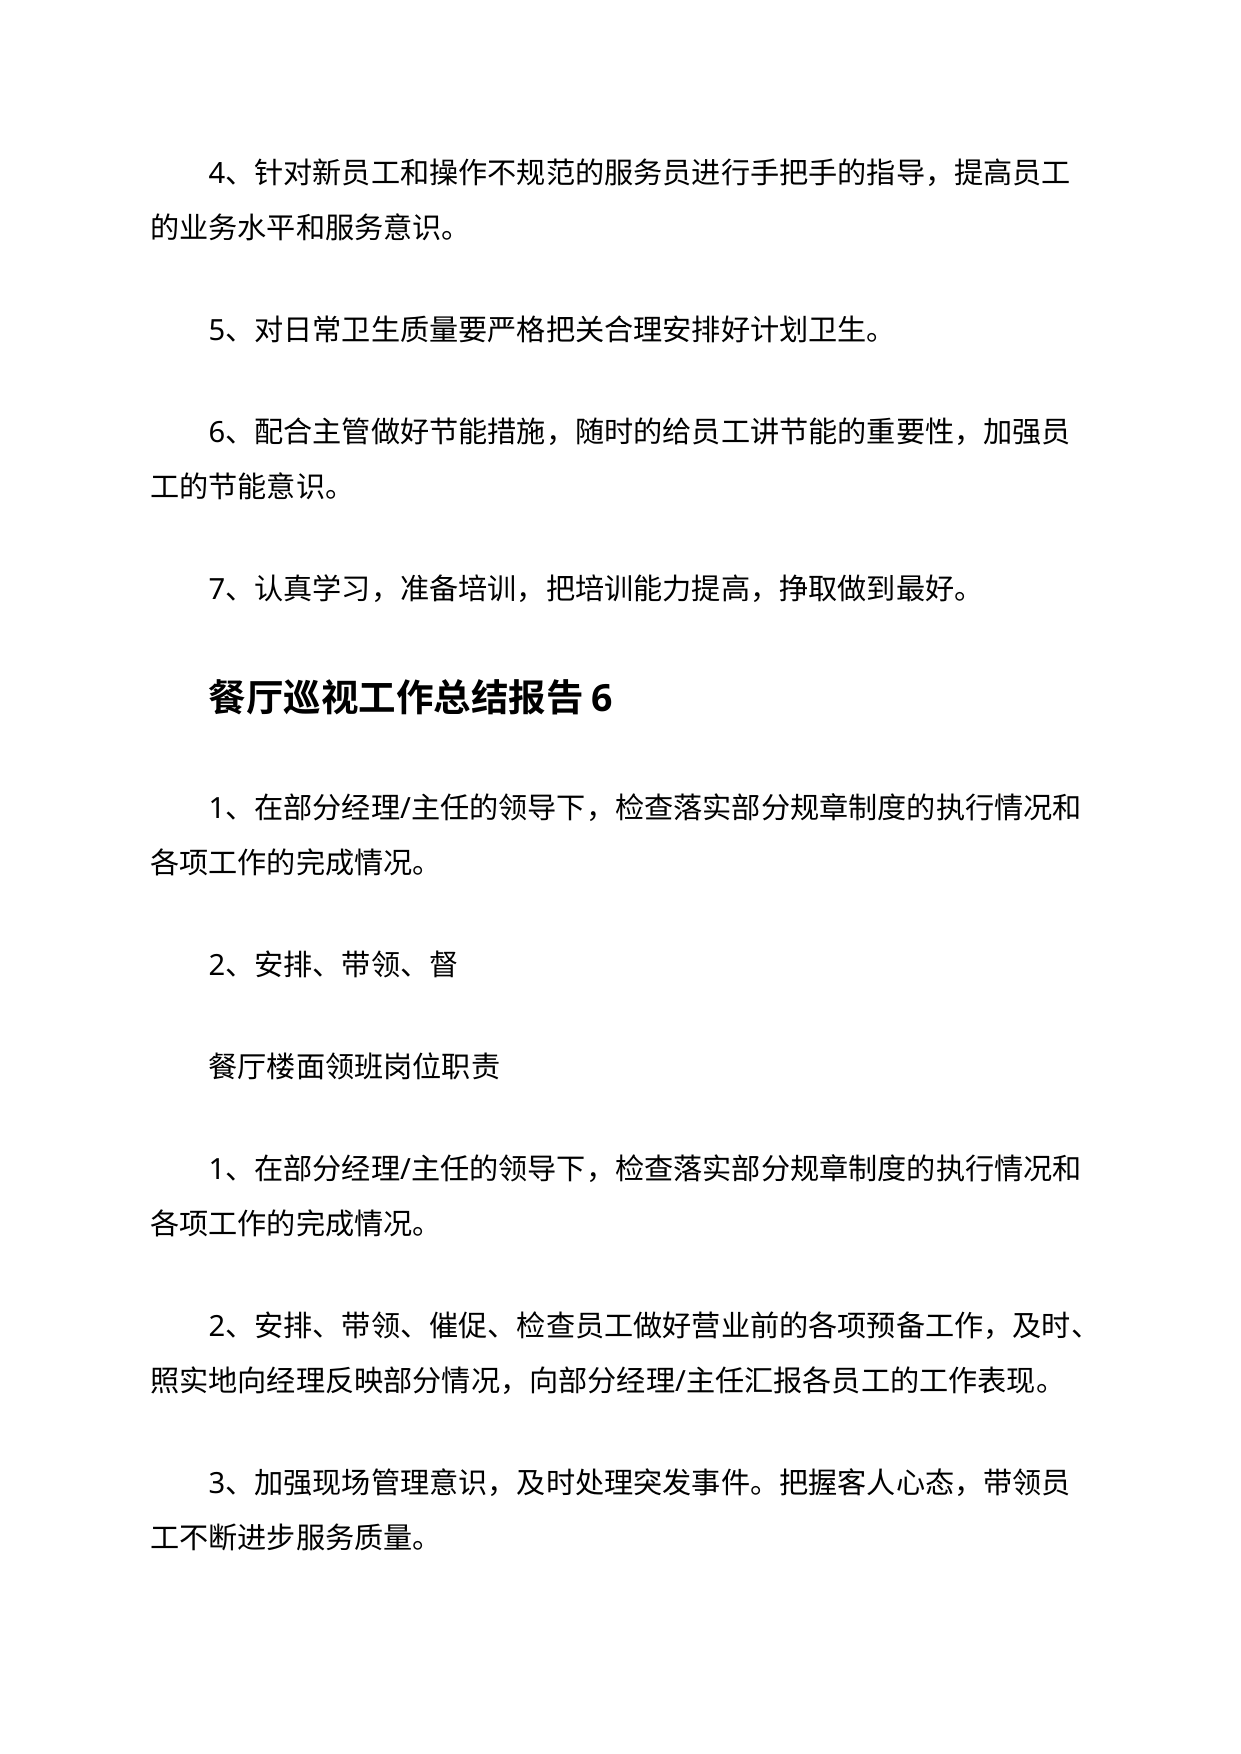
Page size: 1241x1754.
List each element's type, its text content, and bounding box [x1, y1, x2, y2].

text 餐厅巡视工作总结报告6 [150, 667, 1090, 722]
text 5、对日常卫生质量要严格把关合理安排好计划卫生。 [150, 307, 1090, 349]
text 餐厅楼面领班岗位职责 [150, 1044, 1090, 1086]
text 1、在部分经理/主任的领导下，检查落实部分规章制度的执行情况和各项工作的完成情况。 [150, 785, 1090, 882]
text 1、在部分经理/主任的领导下，检查落实部分规章制度的执行情况和各项工作的完成情况。 [150, 1146, 1090, 1243]
text 2、安排、带领、督 [150, 942, 1090, 984]
text 4、针对新员工和操作不规范的服务员进行手把手的指导，提高员工的业务水平和服务意识。 [150, 150, 1090, 247]
text 6、配合主管做好节能措施，随时的给员工讲节能的重要性，加强员工的节能意识。 [150, 409, 1090, 506]
text 3、加强现场管理意识，及时处理突发事件。把握客人心态，带领员工不断进步服务质量。 [150, 1459, 1090, 1557]
text 7、认真学习，准备培训，把培训能力提高，挣取做到最好。 [150, 566, 1090, 608]
text 2、安排、带领、催促、检查员工做好营业前的各项预备工作，及时、照实地向经理反映部分情况，向部分经理/主任汇报各员工的工作表现。 [150, 1302, 1090, 1400]
